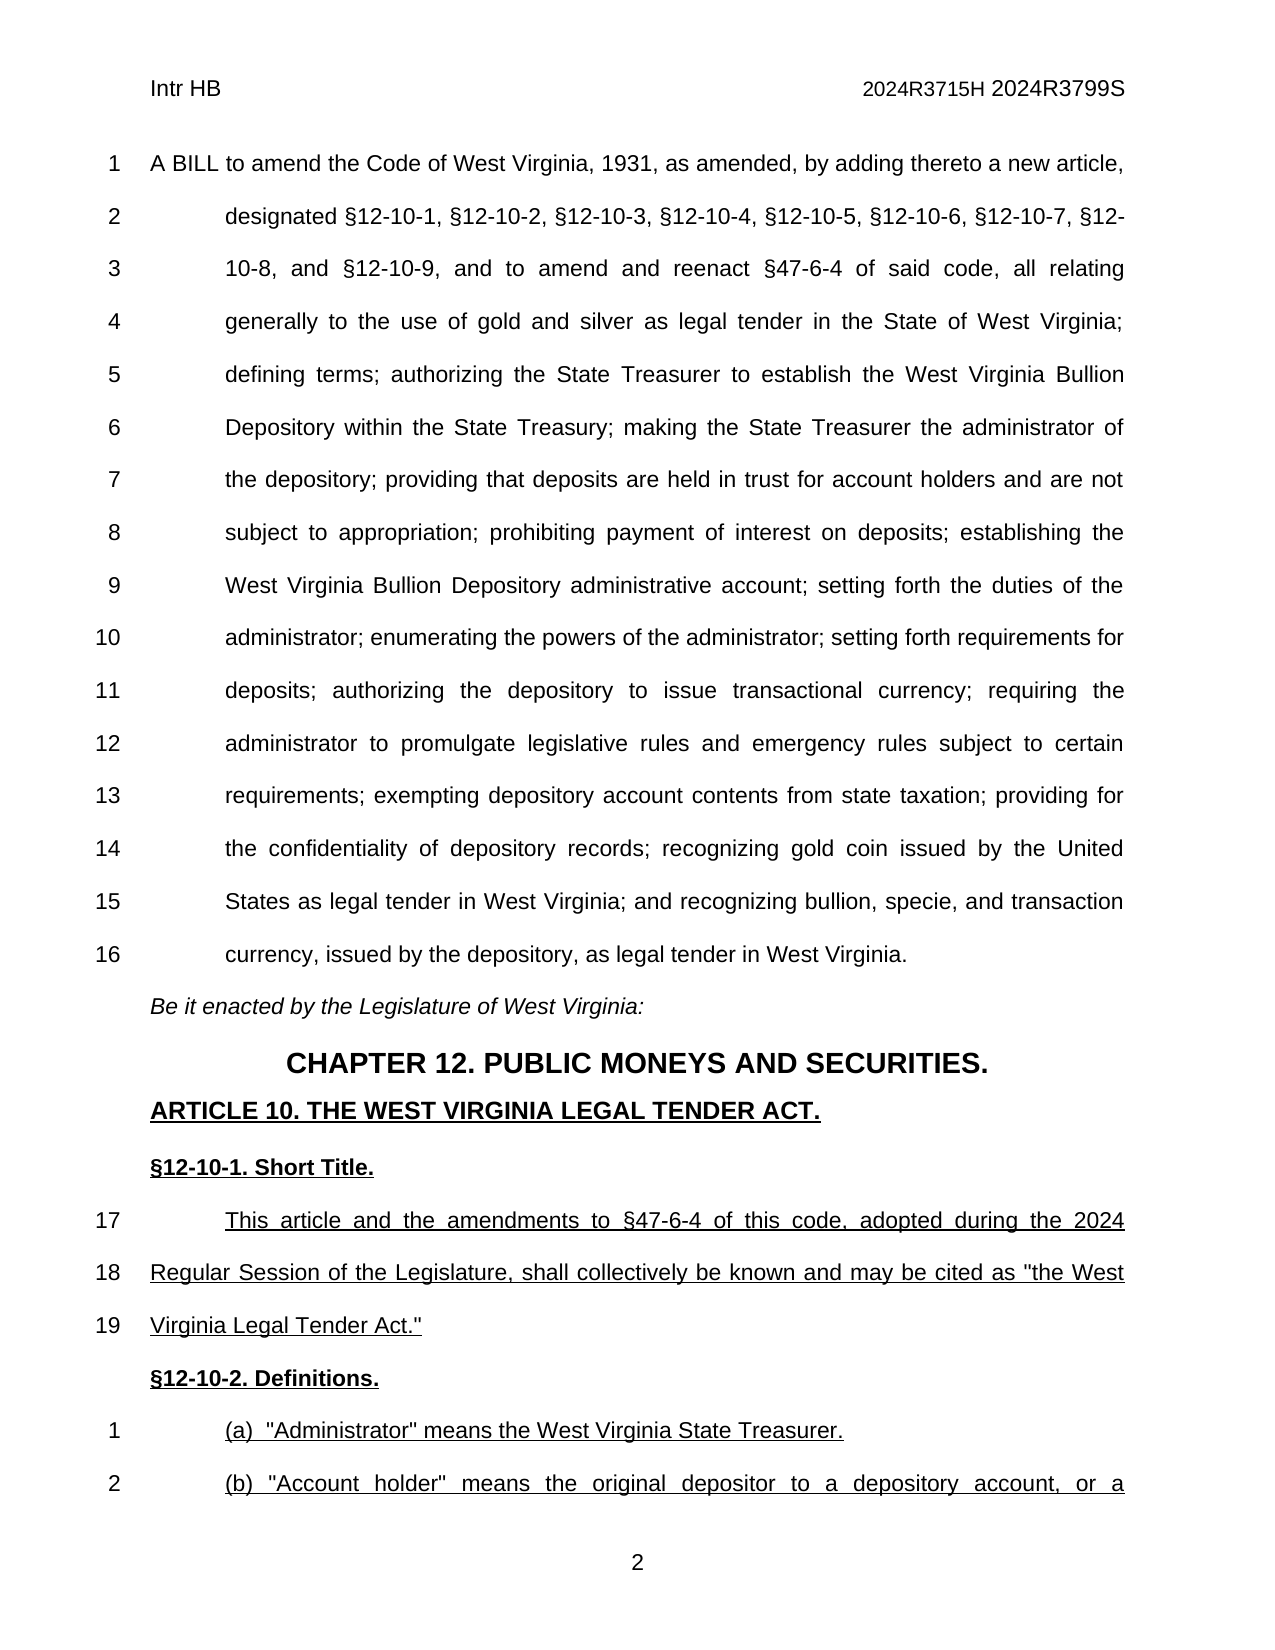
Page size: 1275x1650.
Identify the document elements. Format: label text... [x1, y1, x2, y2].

text ARTICLE 10. The West Virginia Legal Tender ACT. [150, 1096, 1125, 1125]
text (a) "Administrator" means the West Virginia State Treasurer. [150, 1417, 1125, 1444]
text CHAPTER 12. PUBLIC MONEYS AND SECURITIES. [150, 1046, 1125, 1079]
subtitle §12-10-1. Short Title. [150, 1154, 1125, 1180]
text This article and the amendments to §47-6-4 of this code, adopted during the 2024 Regular Session of the Legislature, shall collectively be known and may be cited as "the West Virginia Legal Tender Act." [150, 1283, 1125, 1338]
text Be it enacted by the Legislature of West Virginia: [150, 993, 1125, 1020]
text This article and the amendments to §47-6-4 of this code, adopted during the 2024 Regular Session of the Legislature, shall collectively be known and may be cited as "the West Virginia Legal Tender Act." [150, 1207, 1125, 1282]
title A BILL to amend the Code of West Virginia, 1931, as amended, by adding thereto a new article, designated §12-10-1, §12-10-2, §12-10-3, §12-10-4, §12-10-5, §12-10-6, §12-10-7, §12-10-8, and §12-10-9, and to amend and reenact §47-6-4 of said code, all relating generally to the use of gold and silver as legal tender in the State of West Virginia; defining terms; authorizing the State Treasurer to establish the West Virginia Bullion Depository within the State Treasury; making the State Treasurer the administrator of the depository; providing that deposits are held in trust for account holders and are not subject to appropriation; prohibiting payment of interest on deposits; establishing the West Virginia Bullion Depository administrative account; setting forth the duties of the administrator; enumerating the powers of the administrator; setting forth requirements for deposits; authorizing the depository to issue transactional currency; requiring the administrator to promulgate legislative rules and emergency rules subject to certain requirements; exempting depository account contents from state taxation; providing for the confidentiality of depository records; recognizing gold coin issued by the United States as legal tender in West Virginia; and recognizing bullion, specie, and transaction currency, issued by the depository, as legal tender in West Virginia. [150, 150, 1125, 967]
subtitle §12-10-2. Definitions. [150, 1365, 1125, 1391]
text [150, 1470, 1125, 1496]
